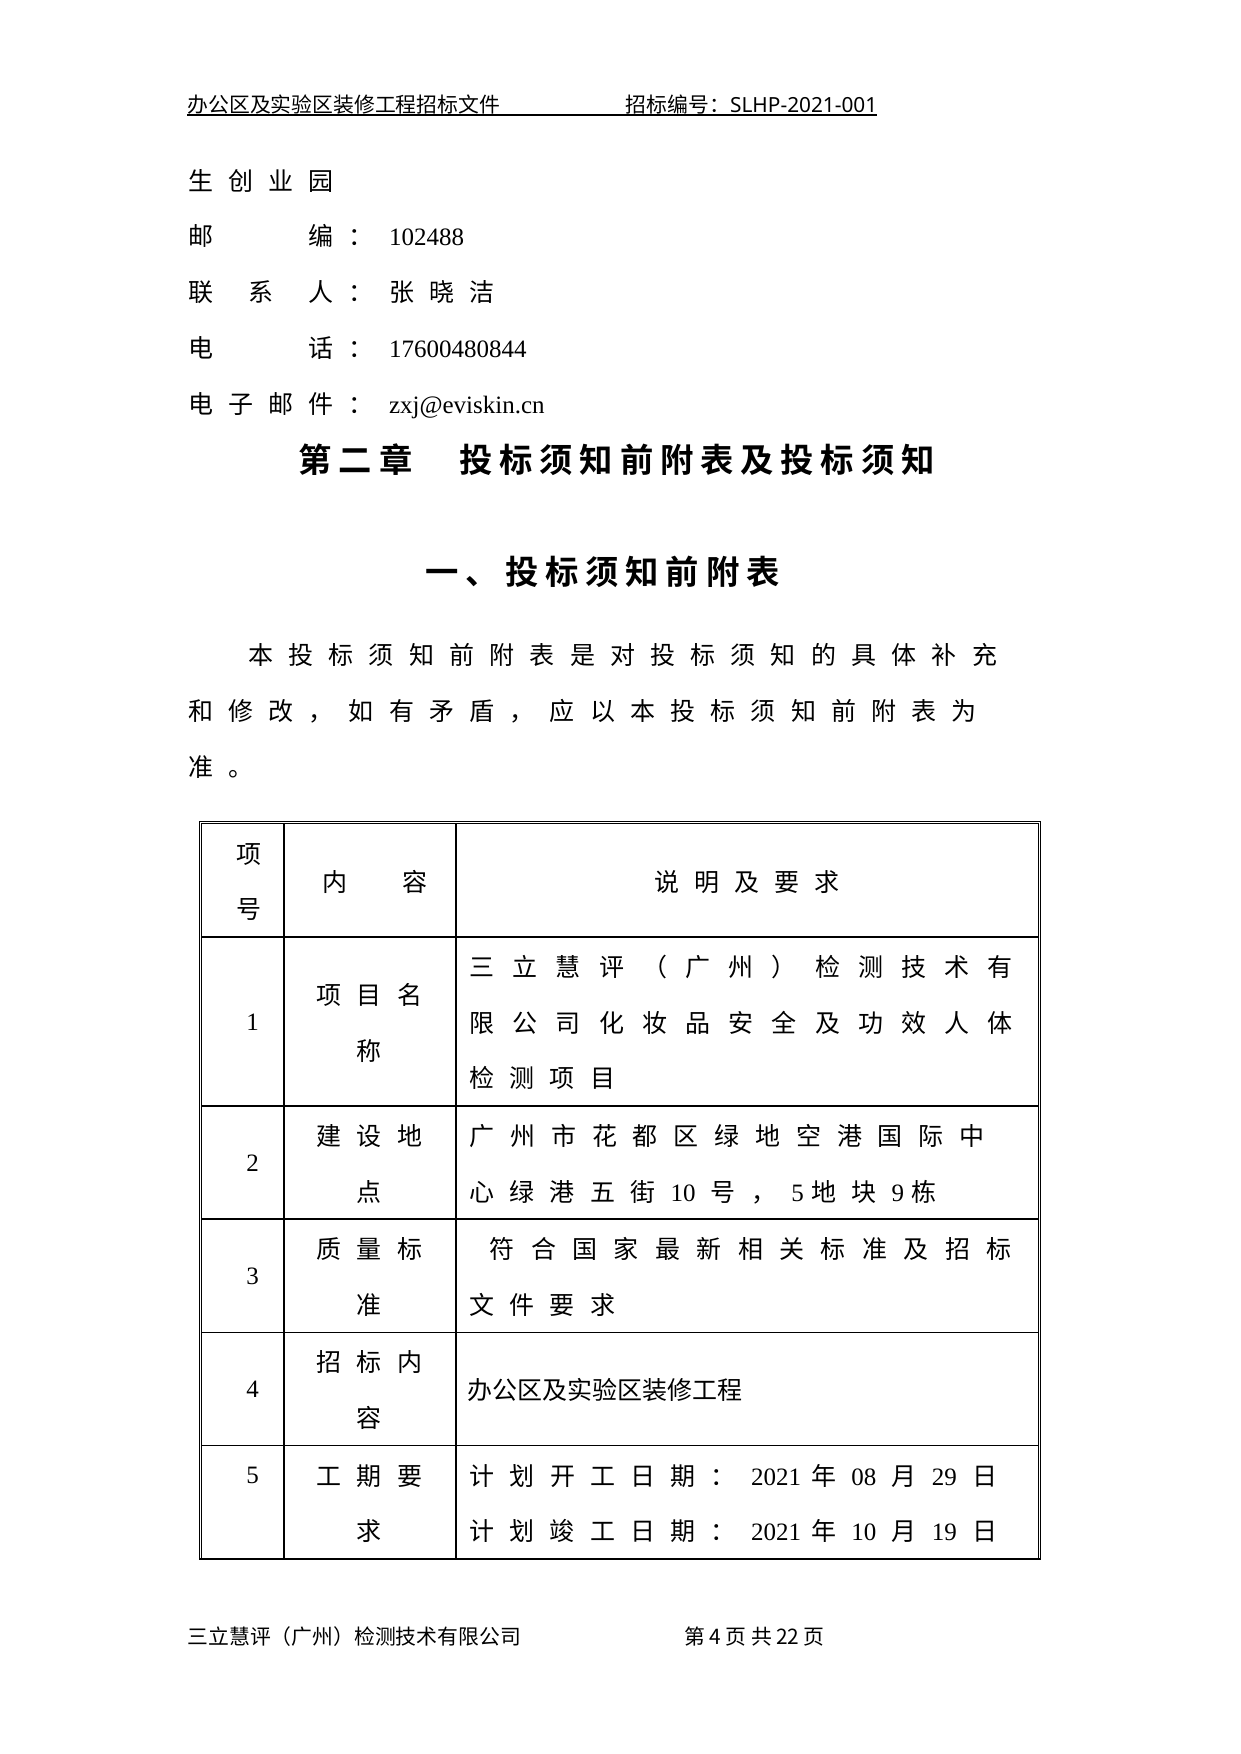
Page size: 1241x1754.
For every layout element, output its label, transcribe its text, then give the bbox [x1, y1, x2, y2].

table_cell 质量标准 [285, 1220, 455, 1331]
text 电子邮件：zxj@eviskin.cn [188, 374, 1052, 430]
table_cell 3 [202, 1220, 283, 1331]
table_cell 办公区及实验区装修工程 [457, 1333, 1038, 1445]
table_cell 2 [202, 1107, 283, 1218]
table_cell 项目名称 [285, 938, 455, 1105]
table_cell 广州市花都区绿地空港国际中心绿港五街10号，5地块9栋 [457, 1107, 1038, 1218]
table_cell 建设地点 [285, 1107, 455, 1218]
table_cell 招标内容 [285, 1333, 455, 1445]
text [188, 151, 1052, 207]
table_cell 工期要求 [285, 1446, 455, 1558]
table_cell 5 [202, 1446, 283, 1558]
text 一、投标须知前附表 [188, 542, 1023, 598]
text 电 话：17600480844 [188, 319, 1052, 374]
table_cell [457, 1446, 1038, 1558]
table_header 内 容 [285, 824, 455, 936]
table_header 项号 [202, 824, 283, 936]
text 联 系 人：张晓洁 [188, 263, 1052, 319]
table_cell 1 [202, 938, 283, 1105]
table_header 说明及要求 [457, 824, 1038, 936]
table_cell 4 [202, 1333, 283, 1445]
table_cell 符合国家最新相关标准及招标文件要求 [457, 1220, 1038, 1331]
table_cell 三立慧评（广州）检测技术有限公司化妆品安全及功效人体检测项目 [457, 938, 1038, 1105]
text 邮 编：102488 [188, 207, 1052, 263]
text 第二章 投标须知前附表及投标须知 [188, 430, 1052, 486]
text 本投标须知前附表是对投标须知的具体补充和修改，如有矛盾，应以本投标须知前附表为准。 [188, 626, 1023, 793]
